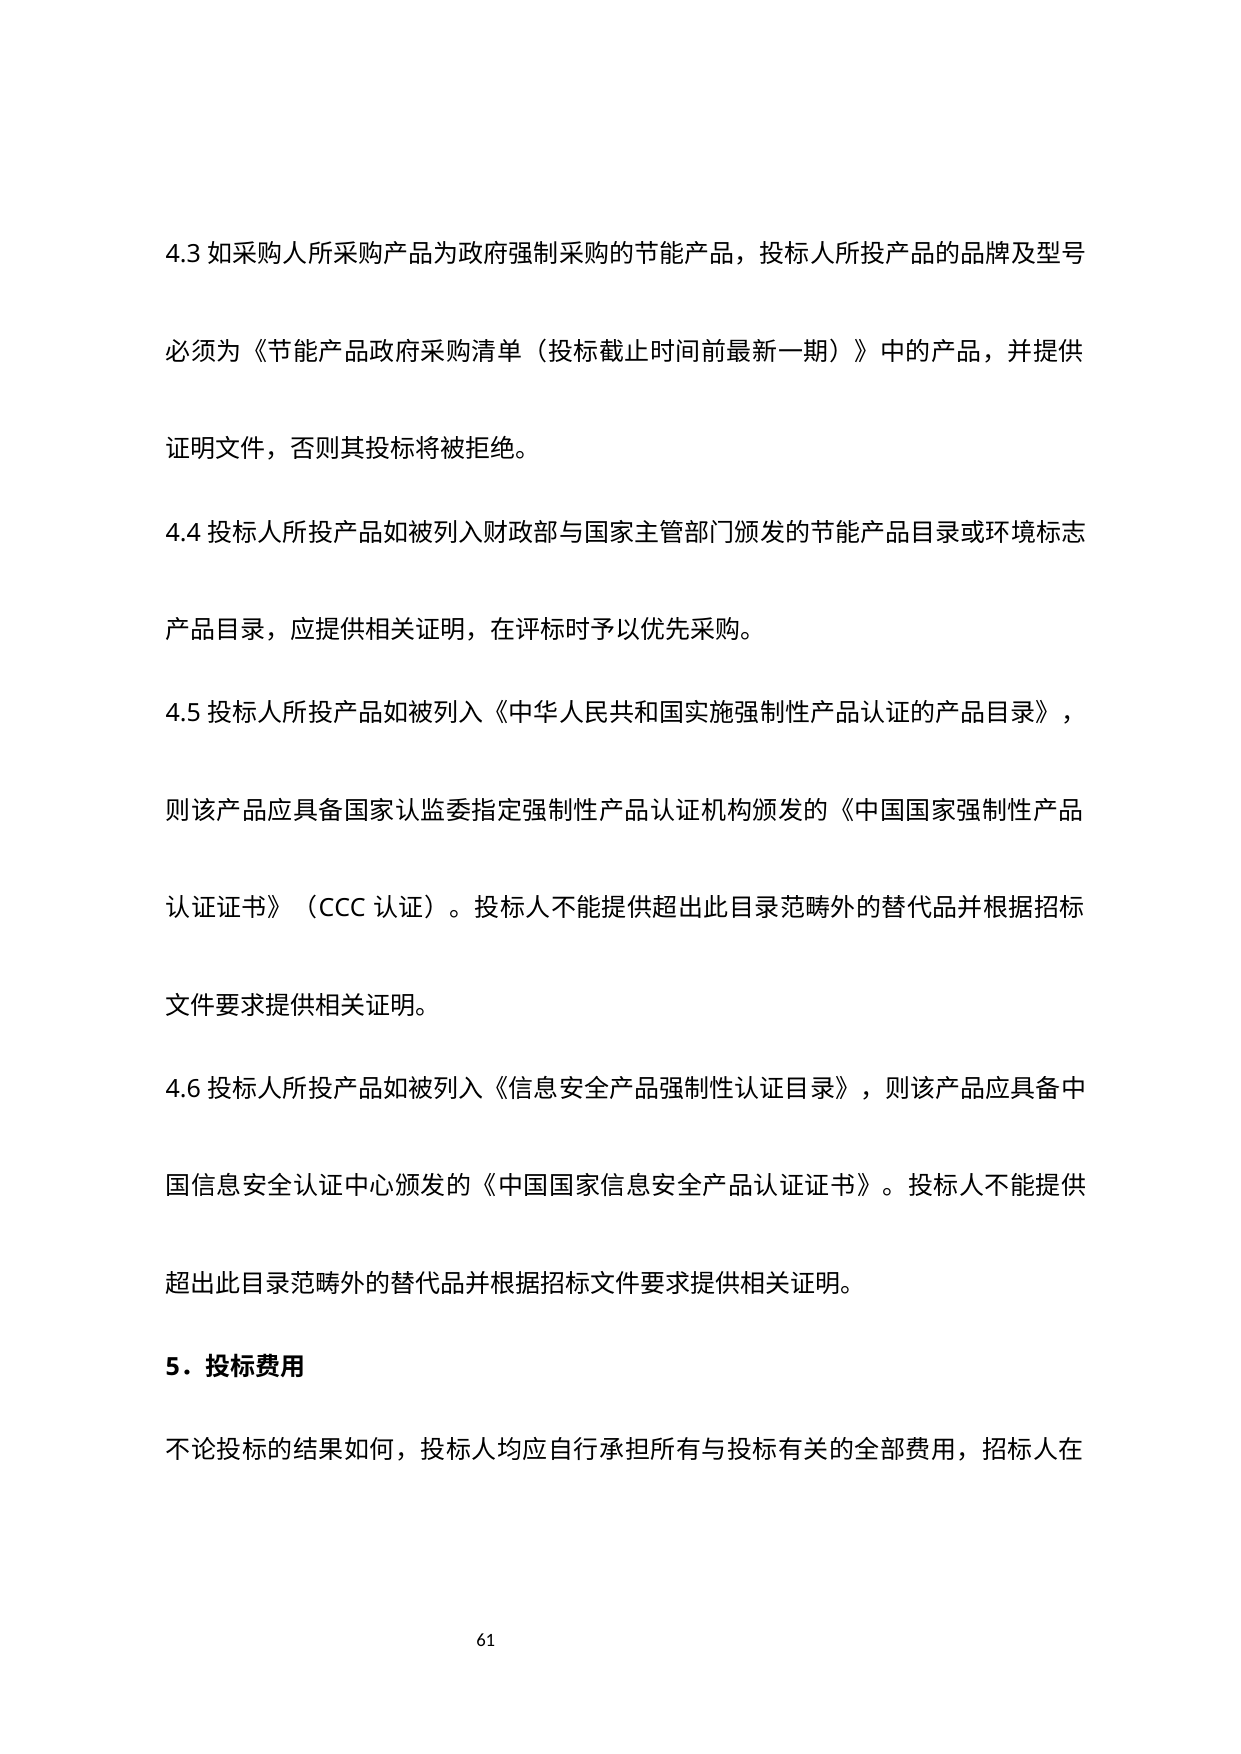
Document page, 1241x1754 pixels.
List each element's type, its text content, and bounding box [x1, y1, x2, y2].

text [165, 1415, 1087, 1480]
text 4.3 如采购人所采购产品为政府强制采购的节能产品，投标人所投产品的品牌及型号必须为《节能产品政府采购清单（投标截止时间前最新一期）》中的产品，并提供证明文件，否则其投标将被拒绝。 [165, 219, 1087, 479]
text 4.5 投标人所投产品如被列入《中华人民共和国实施强制性产品认证的产品目录》，则该产品应具备国家认监委指定强制性产品认证机构颁发的《中国国家强制性产品认证证书》（CCC 认证）。投标人不能提供超出此目录范畴外的替代品并根据招标文件要求提供相关证明。 [165, 678, 1087, 1036]
text 5．投标费用 [165, 1332, 1087, 1397]
text 4.4 投标人所投产品如被列入财政部与国家主管部门颁发的节能产品目录或环境标志产品目录，应提供相关证明，在评标时予以优先采购。 [165, 498, 1087, 660]
text 4.6 投标人所投产品如被列入《信息安全产品强制性认证目录》，则该产品应具备中国信息安全认证中心颁发的《中国国家信息安全产品认证证书》。投标人不能提供超出此目录范畴外的替代品并根据招标文件要求提供相关证明。 [165, 1054, 1087, 1314]
